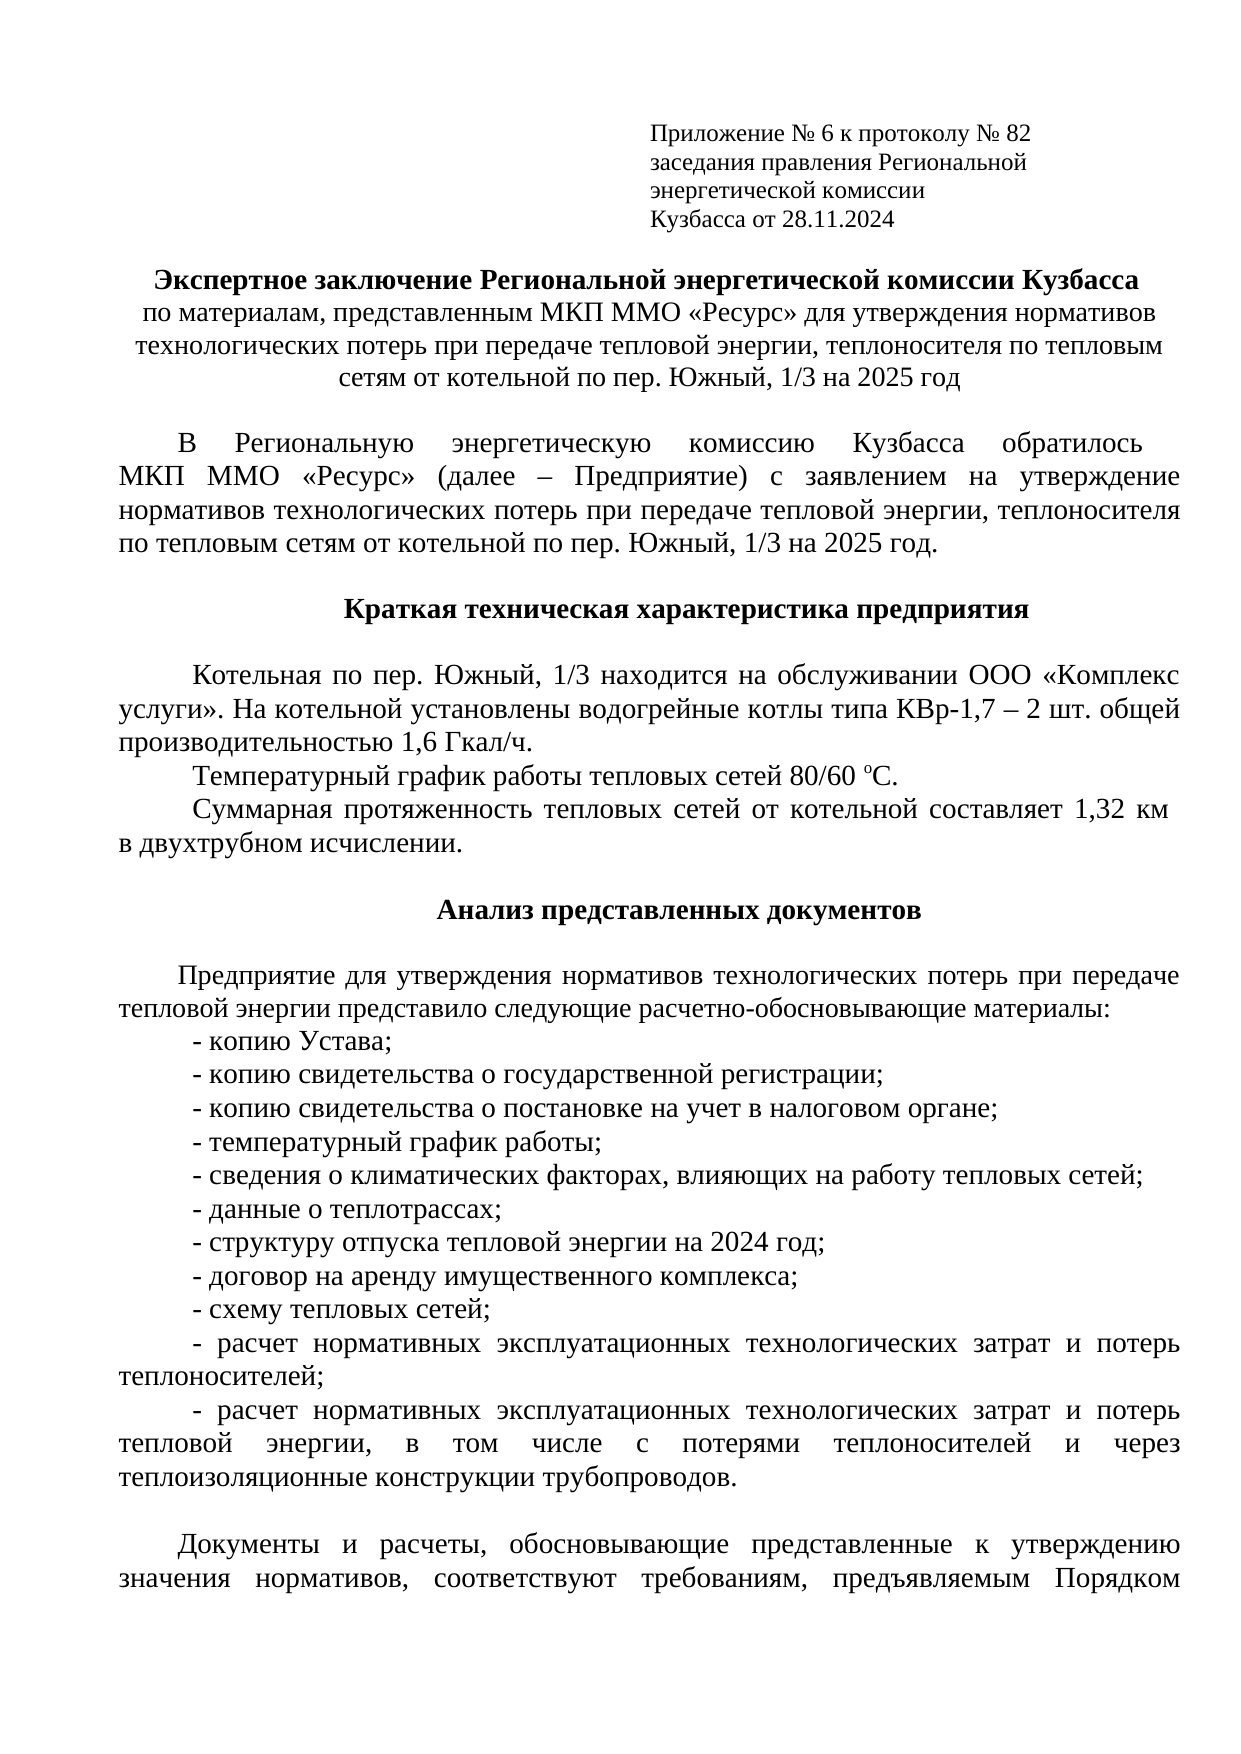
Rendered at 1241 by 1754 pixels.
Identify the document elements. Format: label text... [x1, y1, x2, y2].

text - структуру отпуска тепловой энергии на 2024 год; [118, 1224, 1181, 1258]
text - сведения о климатических факторах, влияющих на работу тепловых сетей; [118, 1157, 1181, 1191]
text Суммарная протяженность тепловых сетей от котельной составляет 1,32 км в двухтрубном исчислении. [118, 792, 1181, 859]
text Предприятие для утверждения нормативов технологических потерь при передаче тепловой энергии представило следующие расчетно-обосновывающие материалы: [118, 958, 1181, 1023]
text В Региональную энергетическую комиссию Кузбасса обратилось МКП ММО «Ресурс» (далее – Предприятие) с заявлением на утверждение нормативов технологических потерь при передаче тепловой энергии, теплоносителя по тепловым сетям от котельной по пер. Южный, 1/3 на 2025 год. [118, 425, 1181, 559]
text - расчет нормативных эксплуатационных технологических затрат и потерь тепловой энергии, в том числе с потерями теплоносителей и через теплоизоляционные конструкции трубопроводов. [118, 1392, 1181, 1493]
text - расчет нормативных эксплуатационных технологических затрат и потерь теплоносителей; [118, 1325, 1181, 1392]
text Кузбасса от 28.11.2024 [0, 204, 1240, 233]
text - схему тепловых сетей; [118, 1291, 1181, 1325]
text Краткая техническая характеристика предприятия [118, 592, 1181, 625]
text - копию свидетельства о государственной регистрации; [118, 1057, 1181, 1090]
text Анализ представленных документов [118, 892, 1181, 926]
text - температурный график работы; [118, 1124, 1181, 1157]
text Котельная по пер. Южный, 1/3 находится на обслуживании ООО «Комплекс услуги». На котельной установлены водогрейные котлы типа КВр-1,7 – 2 шт. общей производительностью 1,6 Гкал/ч. [118, 657, 1181, 758]
text - копию свидетельства о постановке на учет в налоговом органе; [118, 1090, 1181, 1124]
text энергетической комиссии [0, 176, 1240, 204]
text - копию Устава; [118, 1023, 1181, 1057]
text заседания правления Региональной [0, 147, 1240, 176]
text - договор на аренду имущественного комплекса; [118, 1258, 1181, 1291]
text Экспертное заключение Региональной энергетической комиссии Кузбасса по материалам, представленным МКП ММО «Ресурс» для утверждения нормативов технологических потерь при передаче тепловой энергии, теплоносителя по тепловым сетям от котельной по пер. Южный, 1/3 на 2025 год [118, 262, 1181, 393]
text Приложение № 6 к протоколу № 82 [0, 118, 1181, 147]
text - данные о теплотрассах; [118, 1191, 1181, 1224]
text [118, 1526, 1181, 1593]
text Температурный график работы тепловых сетей 80/60 оС. [118, 758, 1181, 792]
